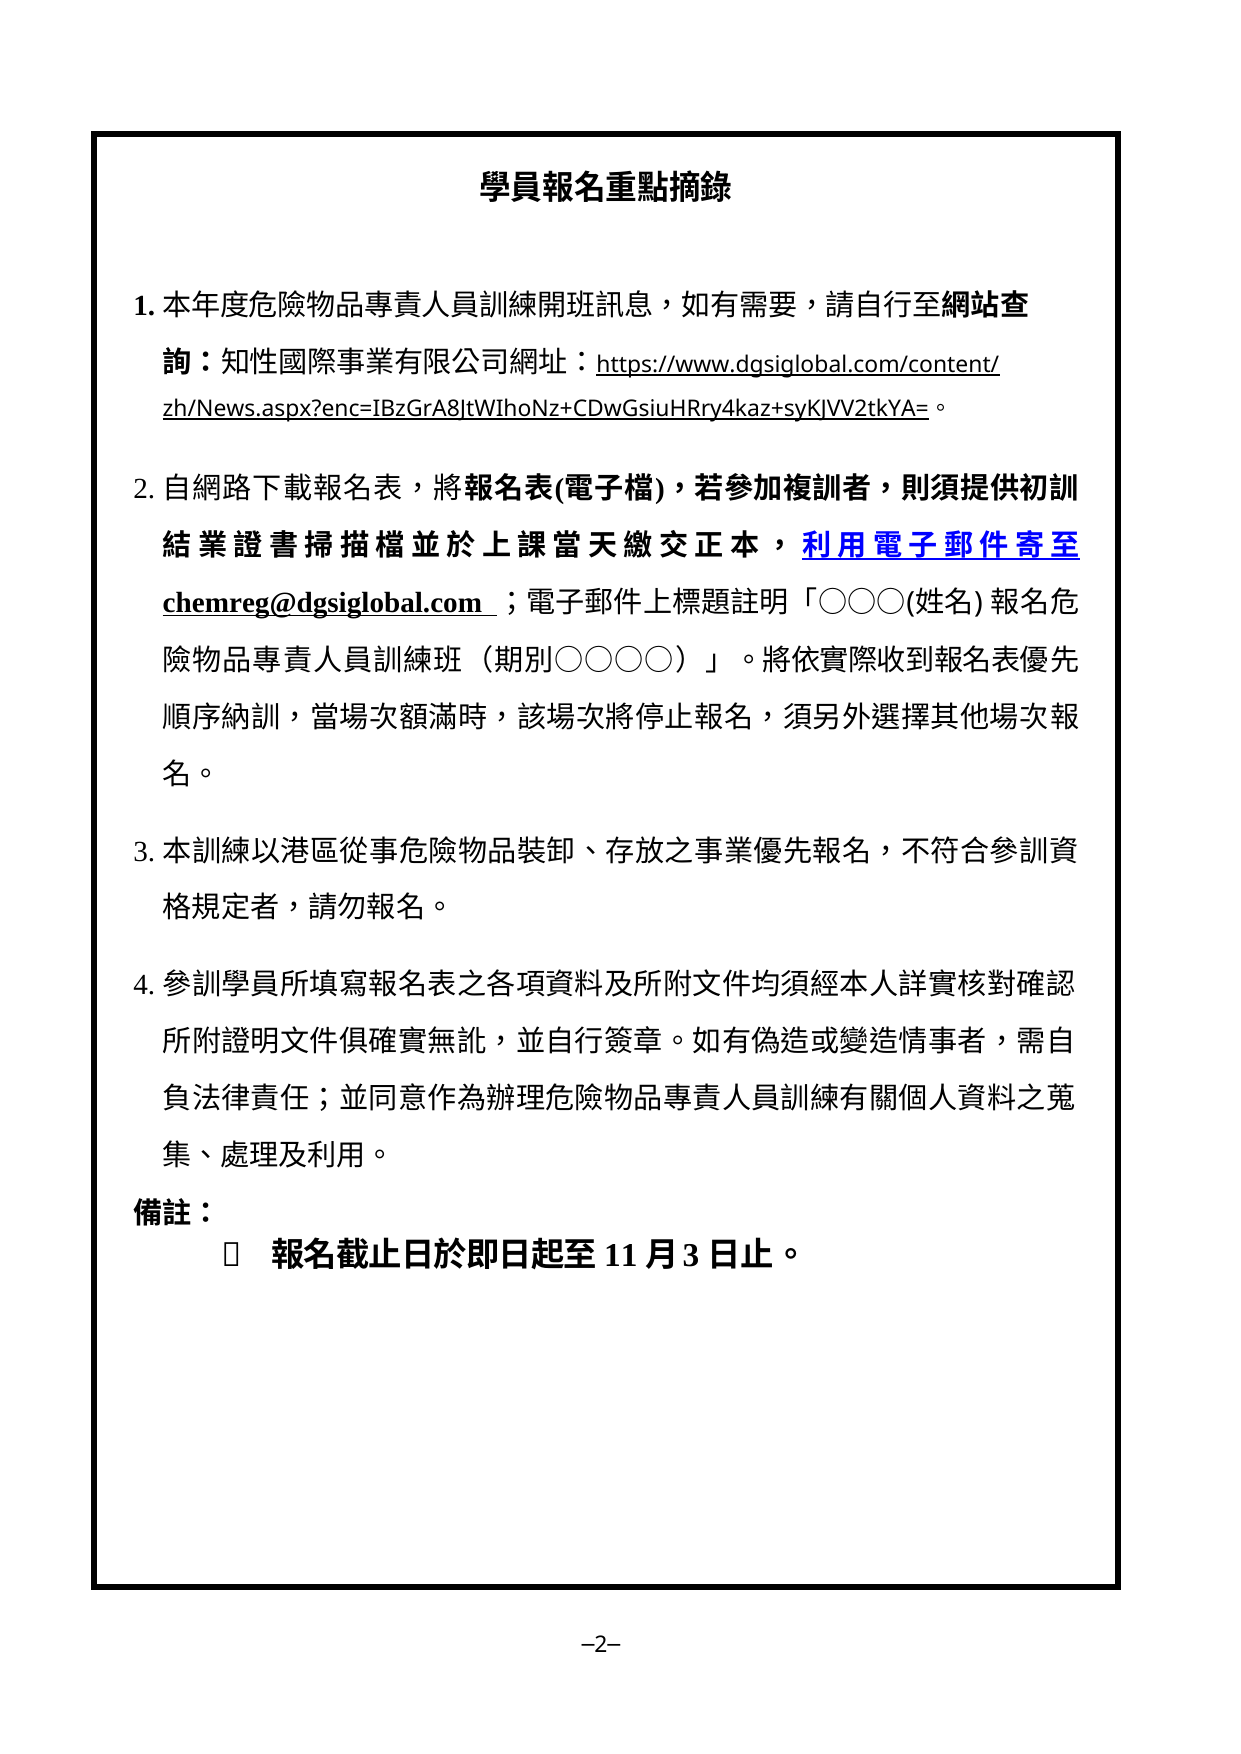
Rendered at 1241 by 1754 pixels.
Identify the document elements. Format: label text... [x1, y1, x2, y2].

text 學員報名重點摘錄 [79, 164, 1132, 209]
list 本年度危險物品專責人員訓練開班訊息，如有需要，請自行至網站查詢：知性國際事業有限公司網址：https://www.dgsiglobal.com/content/zh/News.aspx?enc=IBzGrA8JtWIhoNz+CDwGsiuHRry4kaz+syKJVV2tkYA=。 [133, 281, 1038, 423]
list 參訓學員所填寫報名表之各項資料及所附文件均須經本人詳實核對確認所附證明文件俱確實無訛，並自行簽章。如有偽造或變造情事者，需自負法律責任；並同意作為辦理危險物品專責人員訓練有關個人資料之蒐集、處理及利用。 [133, 960, 1079, 1174]
subtitle 報名截止日於即日起至 11 月 3 日止。 [221, 1232, 1132, 1274]
list 自網路下載報名表，將報名表(電子檔)，若參加複訓者，則須提供初訓結業證書掃描檔並於上課當天繳交正本，利用電子郵件寄至 chemreg@dgsiglobal.com ；電子郵件上標題註明「○○○(姓名) 報名危險物品專責人員訓練班（期別○○○○）」。將依實際收到報名表優先順序納訓，當場次額滿時，該場次將停止報名，須另外選擇其他場次報名。 [133, 465, 1079, 793]
subtitle 備註： [133, 1192, 1132, 1232]
list 本訓練以港區從事危險物品裝卸、存放之事業優先報名，不符合參訓資格規定者，請勿報名。 [133, 827, 1079, 926]
